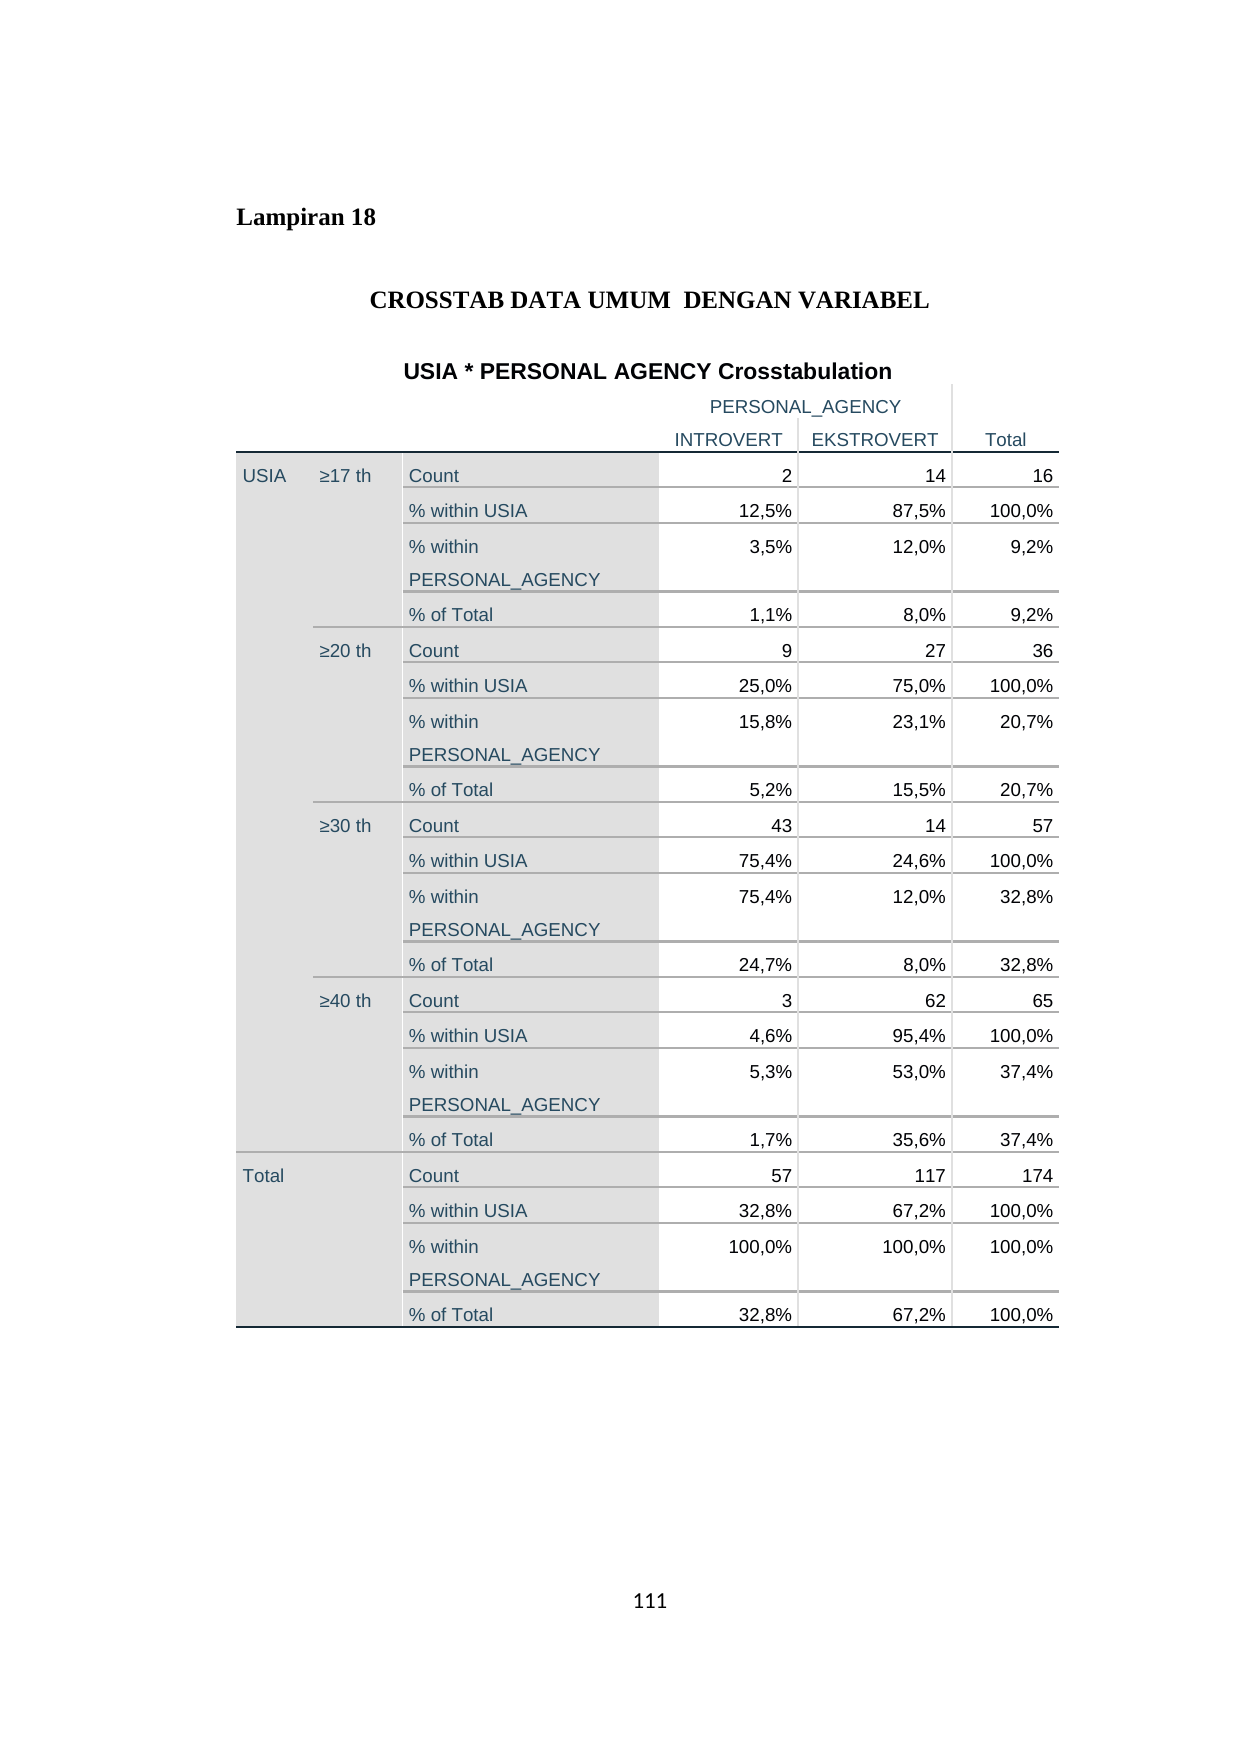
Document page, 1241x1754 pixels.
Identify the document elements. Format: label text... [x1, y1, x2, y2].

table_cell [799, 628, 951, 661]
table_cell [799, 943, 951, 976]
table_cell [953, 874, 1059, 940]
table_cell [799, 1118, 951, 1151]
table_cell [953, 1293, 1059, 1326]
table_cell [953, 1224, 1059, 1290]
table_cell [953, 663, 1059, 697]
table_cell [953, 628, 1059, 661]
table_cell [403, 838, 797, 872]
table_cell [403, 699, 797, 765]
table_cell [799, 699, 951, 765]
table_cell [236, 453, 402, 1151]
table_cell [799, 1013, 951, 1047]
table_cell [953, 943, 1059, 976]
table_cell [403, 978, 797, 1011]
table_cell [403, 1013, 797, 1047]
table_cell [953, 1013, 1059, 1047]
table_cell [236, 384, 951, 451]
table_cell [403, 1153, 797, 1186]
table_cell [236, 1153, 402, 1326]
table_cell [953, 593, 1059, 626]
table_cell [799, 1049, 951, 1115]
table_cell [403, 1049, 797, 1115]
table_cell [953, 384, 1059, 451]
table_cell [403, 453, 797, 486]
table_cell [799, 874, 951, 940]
subtitle CROSSTAB DATA UMUM DENGAN VARIABEL [236, 285, 1063, 313]
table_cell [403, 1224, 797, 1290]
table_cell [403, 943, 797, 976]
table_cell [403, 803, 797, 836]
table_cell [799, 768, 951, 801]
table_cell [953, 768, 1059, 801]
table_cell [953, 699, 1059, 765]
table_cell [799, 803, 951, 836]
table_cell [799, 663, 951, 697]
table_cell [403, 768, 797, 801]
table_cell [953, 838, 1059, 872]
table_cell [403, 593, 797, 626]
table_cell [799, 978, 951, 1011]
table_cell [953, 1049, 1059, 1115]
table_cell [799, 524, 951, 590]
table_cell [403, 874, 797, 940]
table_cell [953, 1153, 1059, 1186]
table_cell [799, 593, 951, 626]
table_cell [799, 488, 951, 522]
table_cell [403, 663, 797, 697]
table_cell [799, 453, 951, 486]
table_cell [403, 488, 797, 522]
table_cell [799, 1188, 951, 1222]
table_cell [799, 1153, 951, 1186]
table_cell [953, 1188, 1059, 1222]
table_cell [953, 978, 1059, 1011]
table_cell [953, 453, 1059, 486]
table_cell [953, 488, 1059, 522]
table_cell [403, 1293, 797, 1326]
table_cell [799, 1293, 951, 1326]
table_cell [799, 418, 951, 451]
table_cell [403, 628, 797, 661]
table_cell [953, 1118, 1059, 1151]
subtitle Lampiran 18 [236, 202, 1063, 231]
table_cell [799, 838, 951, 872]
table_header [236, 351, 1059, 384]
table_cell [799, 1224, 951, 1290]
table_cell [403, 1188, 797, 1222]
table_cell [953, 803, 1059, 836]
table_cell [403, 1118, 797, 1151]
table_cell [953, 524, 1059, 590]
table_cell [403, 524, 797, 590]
